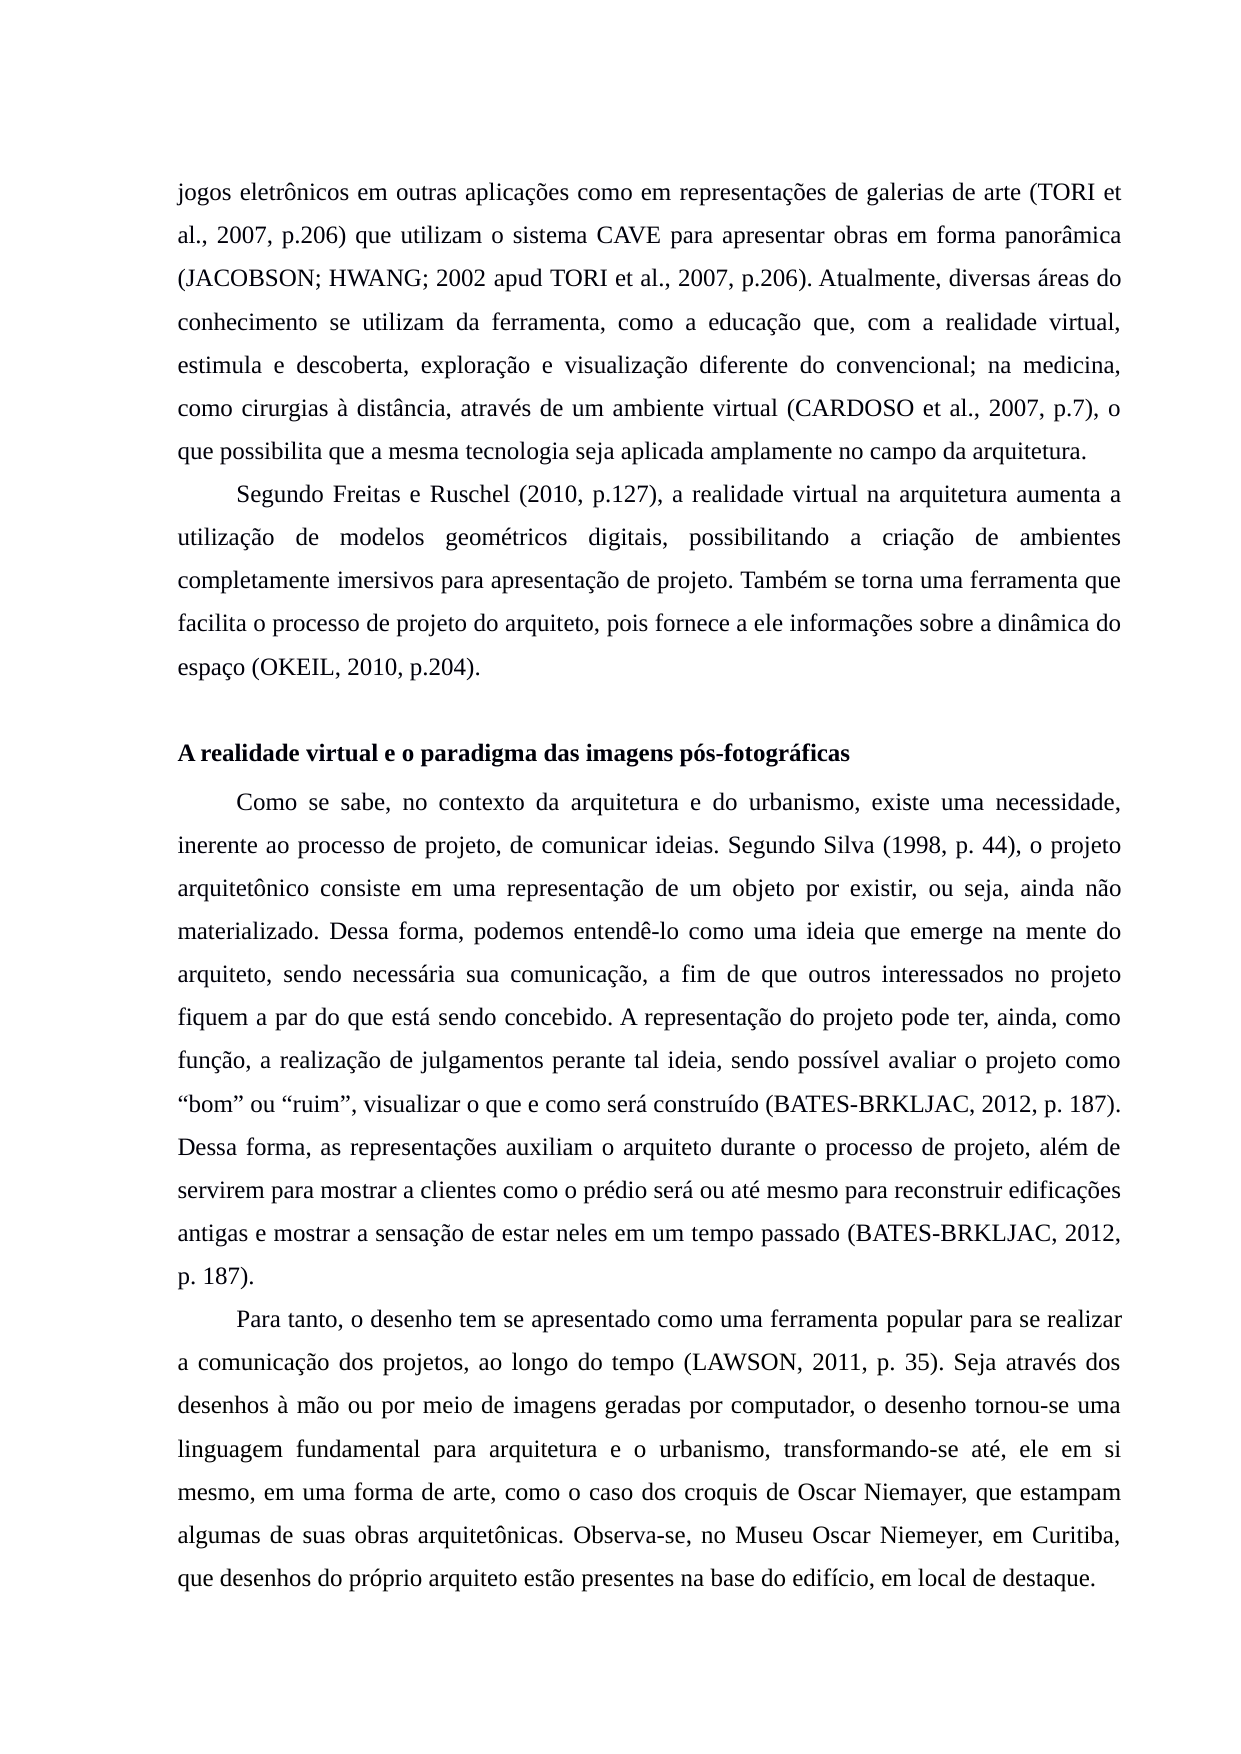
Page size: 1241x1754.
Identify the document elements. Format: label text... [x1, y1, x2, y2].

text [177, 177, 1122, 465]
text Para tanto, o desenho tem se apresentado como uma ferramenta popular para se realizar a comunicação dos projetos, ao longo do tempo (LAWSON, 2011, p. 35). Seja através dos desenhos à mão ou por meio de imagens geradas por computador, o desenho tornou-se uma linguagem fundamental para arquitetura e o urbanismo, transformando-se até, ele em si mesmo, em uma forma de arte, como o caso dos croquis de Oscar Niemayer, que estampam algumas de suas obras arquitetônicas. Observa-se, no Museu Oscar Niemeyer, em Curitiba, que desenhos do próprio arquiteto estão presentes na base do edifício, em local de destaque. [177, 1304, 1122, 1592]
text A realidade virtual e o paradigma das imagens pós-fotográficas [177, 738, 1122, 767]
text Segundo Freitas e Ruschel (2010, p.127), a realidade virtual na arquitetura aumenta a utilização de modelos geométricos digitais, possibilitando a criação de ambientes completamente imersivos para apresentação de projeto. Também se torna uma ferramenta que facilita o processo de projeto do arquiteto, pois fornece a ele informações sobre a dinâmica do espaço (OKEIL, 2010, p.204). [177, 479, 1122, 680]
text Como se sabe, no contexto da arquitetura e do urbanismo, existe uma necessidade, inerente ao processo de projeto, de comunicar ideias. Segundo Silva (1998, p. 44), o projeto arquitetônico consiste em uma representação de um objeto por existir, ou seja, ainda não materializado. Dessa forma, podemos entendê-lo como uma ideia que emerge na mente do arquiteto, sendo necessária sua comunicação, a fim de que outros interessados no projeto fiquem a par do que está sendo concebido. A representação do projeto pode ter, ainda, como função, a realização de julgamentos perante tal ideia, sendo possível avaliar o projeto como “bom” ou “ruim”, visualizar o que e como será construído (BATES-BRKLJAC, 2012, p. 187). Dessa forma, as representações auxiliam o arquiteto durante o processo de projeto, além de servirem para mostrar a clientes como o prédio será ou até mesmo para reconstruir edificações antigas e mostrar a sensação de estar neles em um tempo passado (BATES-BRKLJAC, 2012, p. 187). [177, 787, 1122, 1290]
